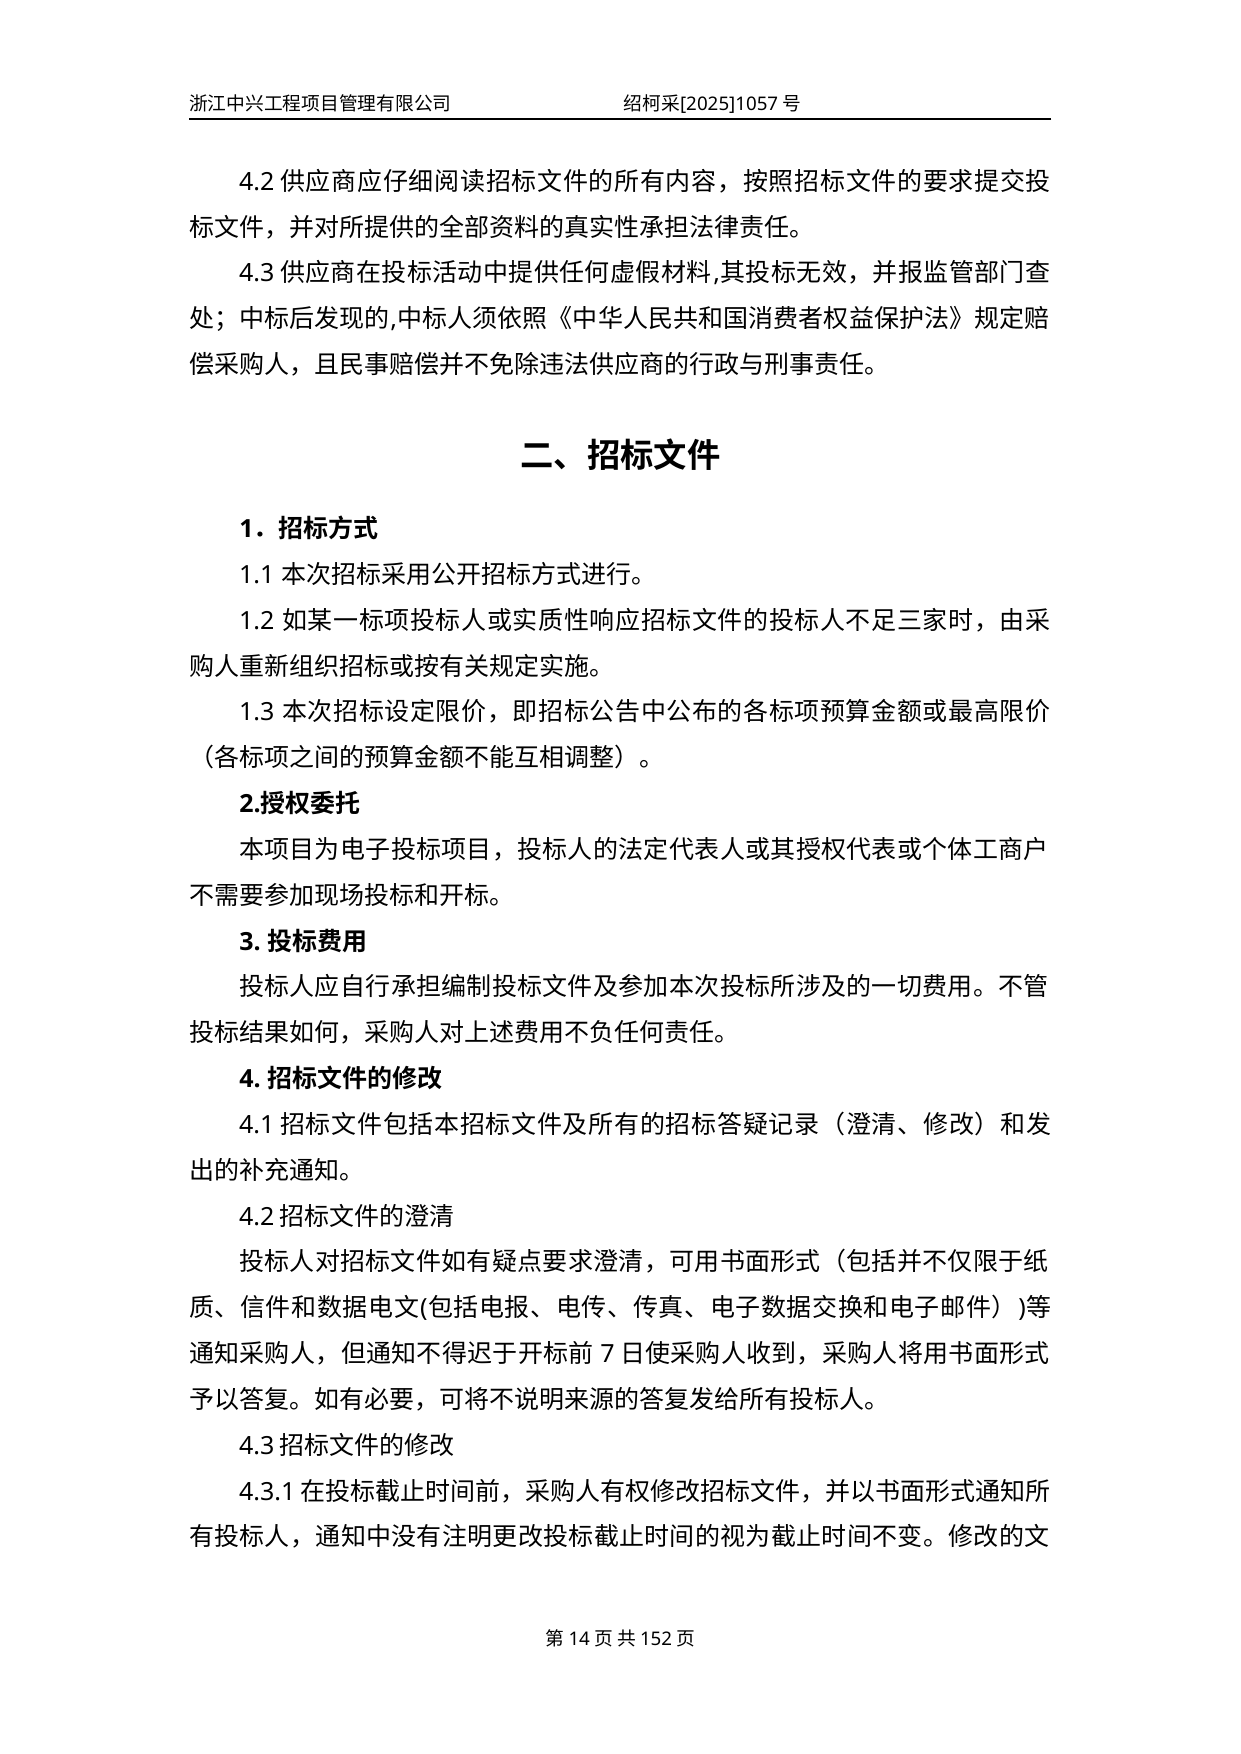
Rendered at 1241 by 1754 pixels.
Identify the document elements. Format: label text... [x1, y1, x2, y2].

text 1.3 本次招标设定限价，即招标公告中公布的各标项预算金额或最高限价（各标项之间的预算金额不能互相调整）。 [189, 684, 1051, 776]
text 4.3供应商在投标活动中提供任何虚假材料,其投标无效，并报监管部门查处；中标后发现的,中标人须依照《中华人民共和国消费者权益保护法》规定赔偿采购人，且民事赔偿并不免除违法供应商的行政与刑事责任。 [189, 245, 1051, 383]
text 二、招标文件 [189, 428, 1051, 477]
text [189, 1463, 1051, 1555]
text 本项目为电子投标项目，投标人的法定代表人或其授权代表或个体工商户不需要参加现场投标和开标。 [189, 822, 1051, 913]
text 1．招标方式 [189, 501, 1051, 547]
text 3. 投标费用 [189, 913, 1051, 959]
text 4.1招标文件包括本招标文件及所有的招标答疑记录（澄清、修改）和发出的补充通知。 [189, 1097, 1051, 1188]
text 4. 招标文件的修改 [189, 1051, 1051, 1097]
text 1.2 如某一标项投标人或实质性响应招标文件的投标人不足三家时，由采购人重新组织招标或按有关规定实施。 [189, 592, 1051, 684]
text 4.2供应商应仔细阅读招标文件的所有内容，按照招标文件的要求提交投标文件，并对所提供的全部资料的真实性承担法律责任。 [189, 153, 1051, 245]
text 投标人对招标文件如有疑点要求澄清，可用书面形式（包括并不仅限于纸质、信件和数据电文(包括电报、电传、传真、电子数据交换和电子邮件）)等通知采购人，但通知不得迟于开标前7日使采购人收到，采购人将用书面形式予以答复。如有必要，可将不说明来源的答复发给所有投标人。 [189, 1234, 1051, 1417]
text 2.授权委托 [189, 776, 1051, 822]
text 4.3招标文件的修改 [189, 1417, 1051, 1463]
text 1.1 本次招标采用公开招标方式进行。 [189, 547, 1051, 592]
text 4.2招标文件的澄清 [189, 1188, 1051, 1234]
text 投标人应自行承担编制投标文件及参加本次投标所涉及的一切费用。不管投标结果如何，采购人对上述费用不负任何责任。 [189, 959, 1051, 1051]
